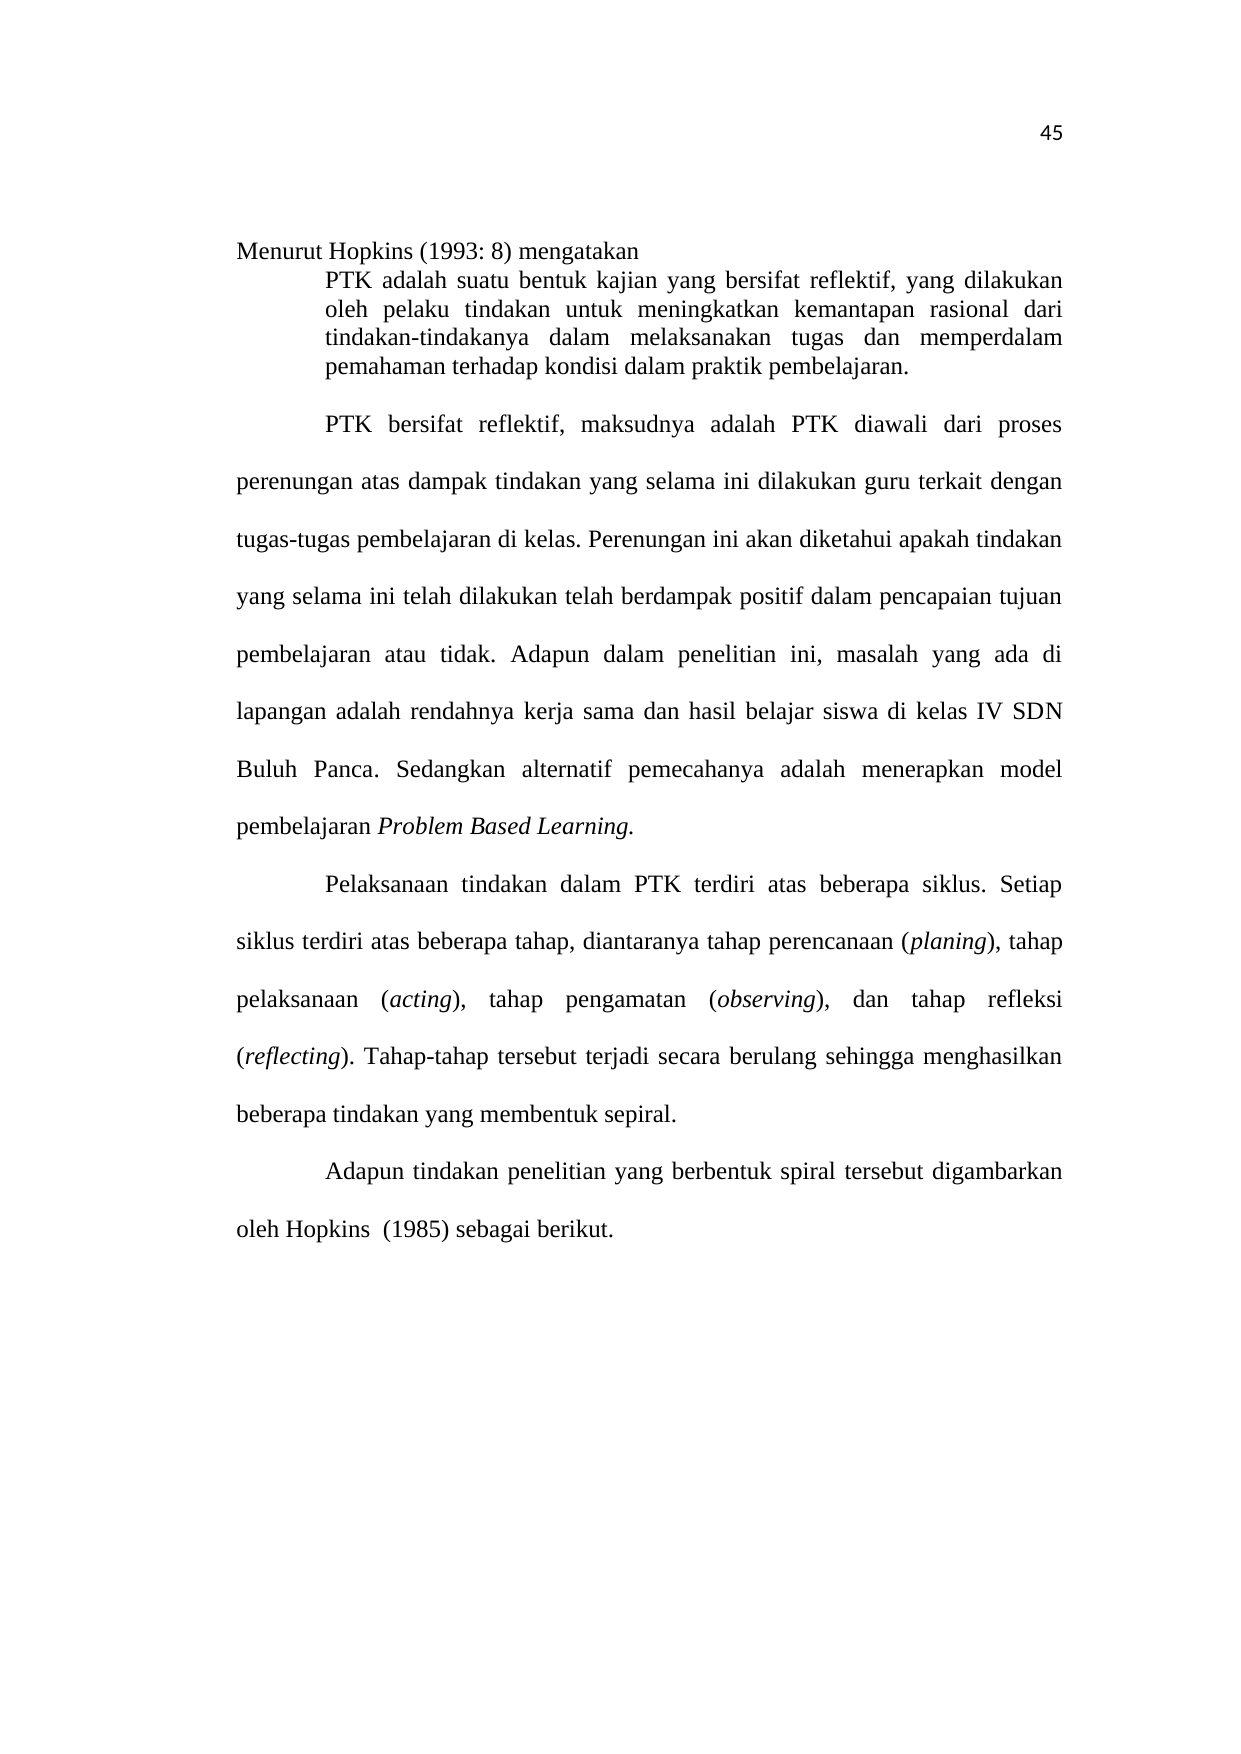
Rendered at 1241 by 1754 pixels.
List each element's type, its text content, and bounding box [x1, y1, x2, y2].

text Pelaksanaan tindakan dalam PTK terdiri atas beberapa siklus. Setiap siklus terdiri atas beberapa tahap, diantaranya tahap perencanaan (planing), tahap pelaksanaan (acting), tahap pengamatan (observing), dan tahap refleksi (reflecting). Tahap-tahap tersebut terjadi secara berulang sehingga menghasilkan beberapa tindakan yang membentuk sepiral. [236, 869, 1063, 1127]
text Adapun tindakan penelitian yang berbentuk spiral tersebut digambarkan oleh Hopkins (1985) sebagai berikut. [236, 1156, 1063, 1242]
text PTK bersifat reflektif, maksudnya adalah PTK diawali dari proses perenungan atas dampak tindakan yang selama ini dilakukan guru terkait dengan tugas-tugas pembelajaran di kelas. Perenungan ini akan diketahui apakah tindakan yang selama ini telah dilakukan telah berdampak positif dalam pencapaian tujuan pembelajaran atau tidak. Adapun dalam penelitian ini, masalah yang ada di lapangan adalah rendahnya kerja sama dan hasil belajar siswa di kelas IV SDN Buluh Panca. Sedangkan alternatif pemecahanya adalah menerapkan model pembelajaran Problem Based Learning. [236, 409, 1063, 840]
text Menurut Hopkins (1993: 8) mengatakan [236, 236, 1063, 265]
text PTK adalah suatu bentuk kajian yang bersifat reflektif, yang dilakukan oleh pelaku tindakan untuk meningkatkan kemantapan rasional dari tindakan-tindakanya dalam melaksanakan tugas dan memperdalam pemahaman terhadap kondisi dalam praktik pembelajaran. [325, 265, 1063, 380]
